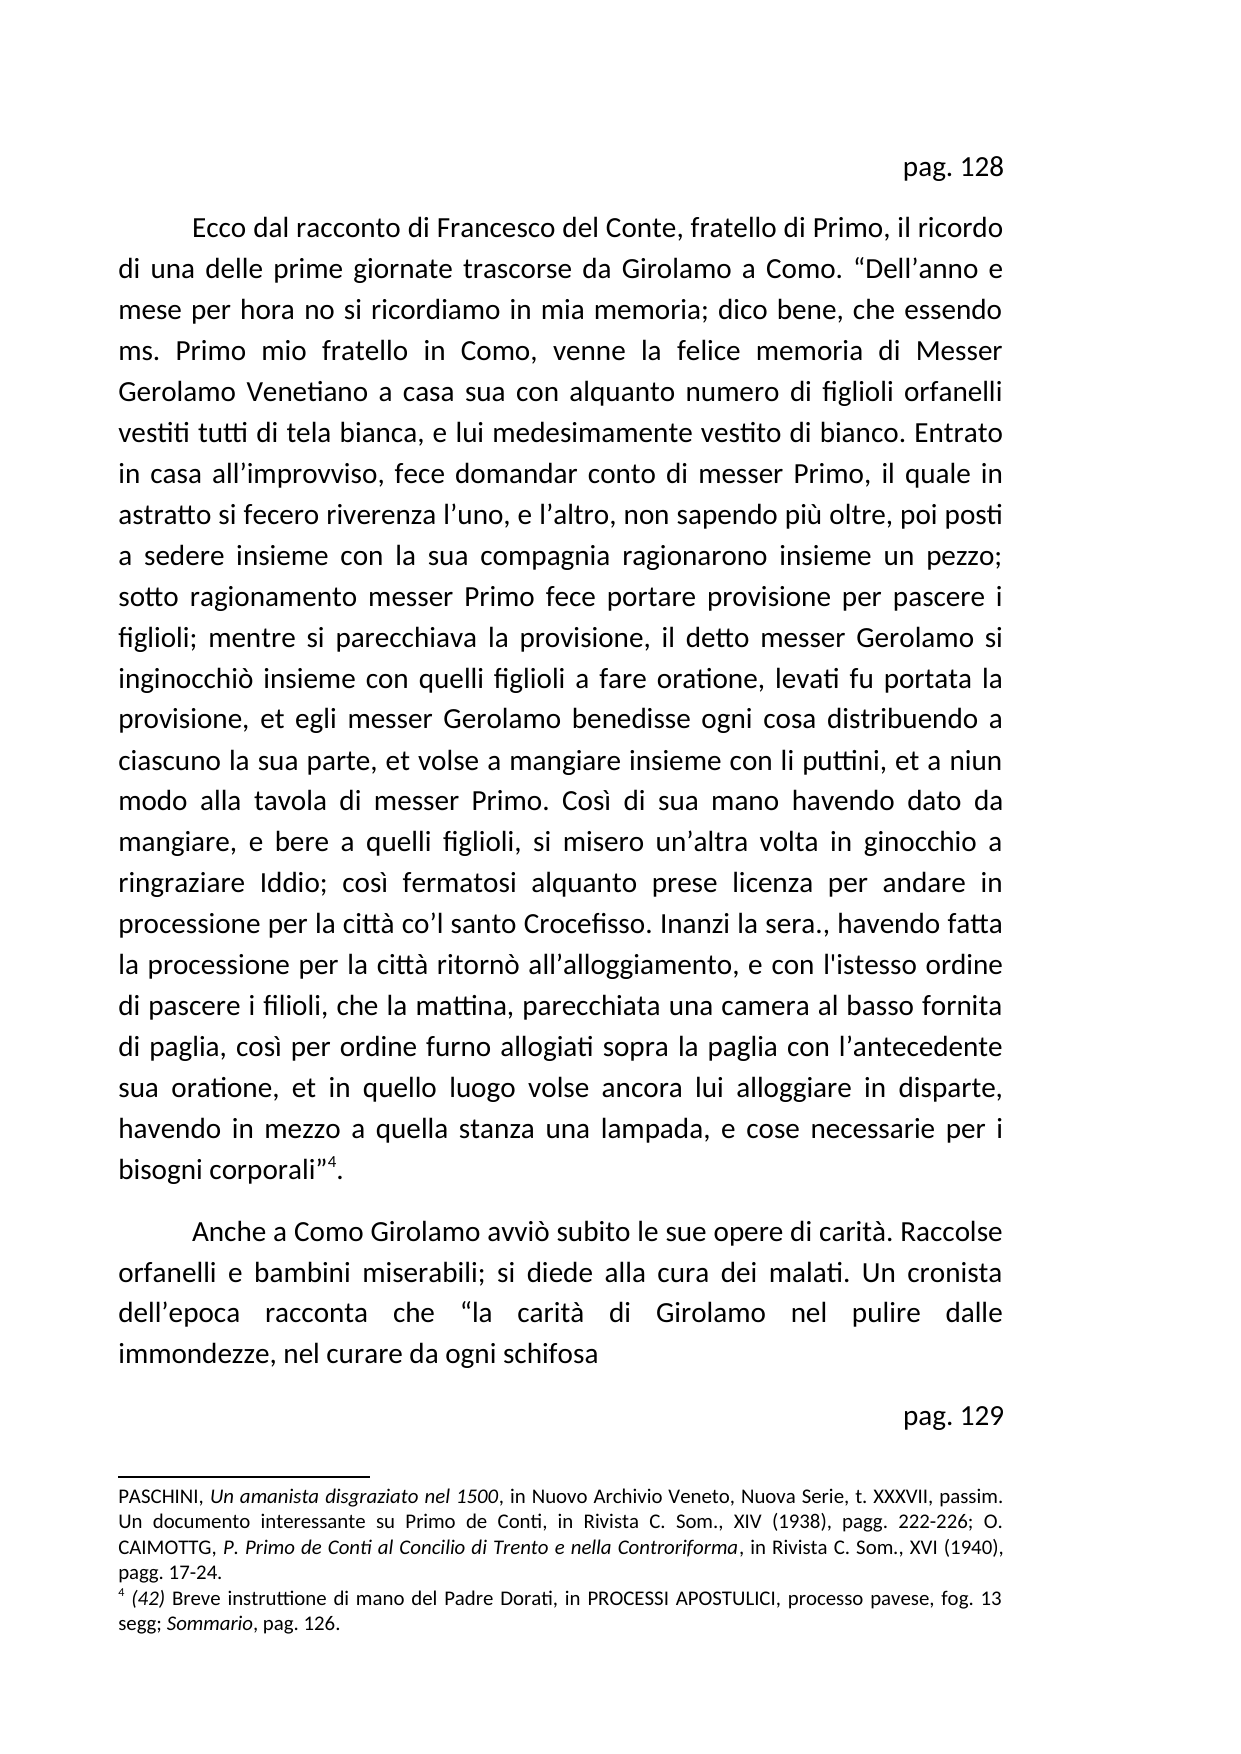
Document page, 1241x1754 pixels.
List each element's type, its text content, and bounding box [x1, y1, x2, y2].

text pag. 129 [118, 1397, 1004, 1433]
text Anche a Como Girolamo avviò subito le sue opere di carità. Raccolse orfanelli e bambini miserabili; si diede alla cura dei malati. Un cronista dell’epoca racconta che “la carità di Girolamo nel pulire dalle immondezze, nel curare da ogni schifosa [118, 1213, 1004, 1371]
text Ecco dal racconto di Francesco del Conte, fratello di Primo, il ricordo di una delle prime giornate trascorse da Girolamo a Como. “Dell’anno e mese per hora no si ricordiamo in mia memoria; dico bene, che essendo ms. Primo mio fratello in Como, venne la felice memoria di Messer Gerolamo Venetiano a casa sua con alquanto numero di figlioli orfanelli vestiti tutti di tela bianca, e lui medesimamente vestito di bianco. Entrato in casa all’improvviso, fece domandar conto di messer Primo, il quale in astratto si fecero riverenza l’uno, e l’altro, non sapendo più oltre, poi posti a sedere insieme con la sua compagnia ragionarono insieme un pezzo; sotto ragionamento messer Primo fece portare provisione per pascere i figlioli; mentre si parecchiava la provisione, il detto messer Gerolamo si inginocchiò insieme con quelli figlioli a fare oratione, levati fu portata la provisione, et egli messer Gerolamo benedisse ogni cosa distribuendo a ciascuno la sua parte, et volse a mangiare insieme con li puttini, et a niun modo alla tavola di messer Primo. Così di sua mano havendo dato da mangiare, e bere a quelli figlioli, si misero un’altra volta in ginocchio a ringraziare Iddio; così fermatosi alquanto prese licenza per andare in processione per la città co’l santo Crocefisso. Inanzi la sera., havendo fatta la processione per la città ritornò all’alloggiamento, e con l'istesso ordine di pascere i filioli, che la mattina, parecchiata una camera al basso fornita di paglia, così per ordine furno allogiati sopra la paglia con l’antecedente sua oratione, et in quello luogo volse ancora lui alloggiare in disparte, havendo in mezzo a quella stanza una lampada, e cose necessarie per i bisogni corporali”. [118, 209, 1004, 1187]
text pag. 128 [118, 148, 1004, 183]
